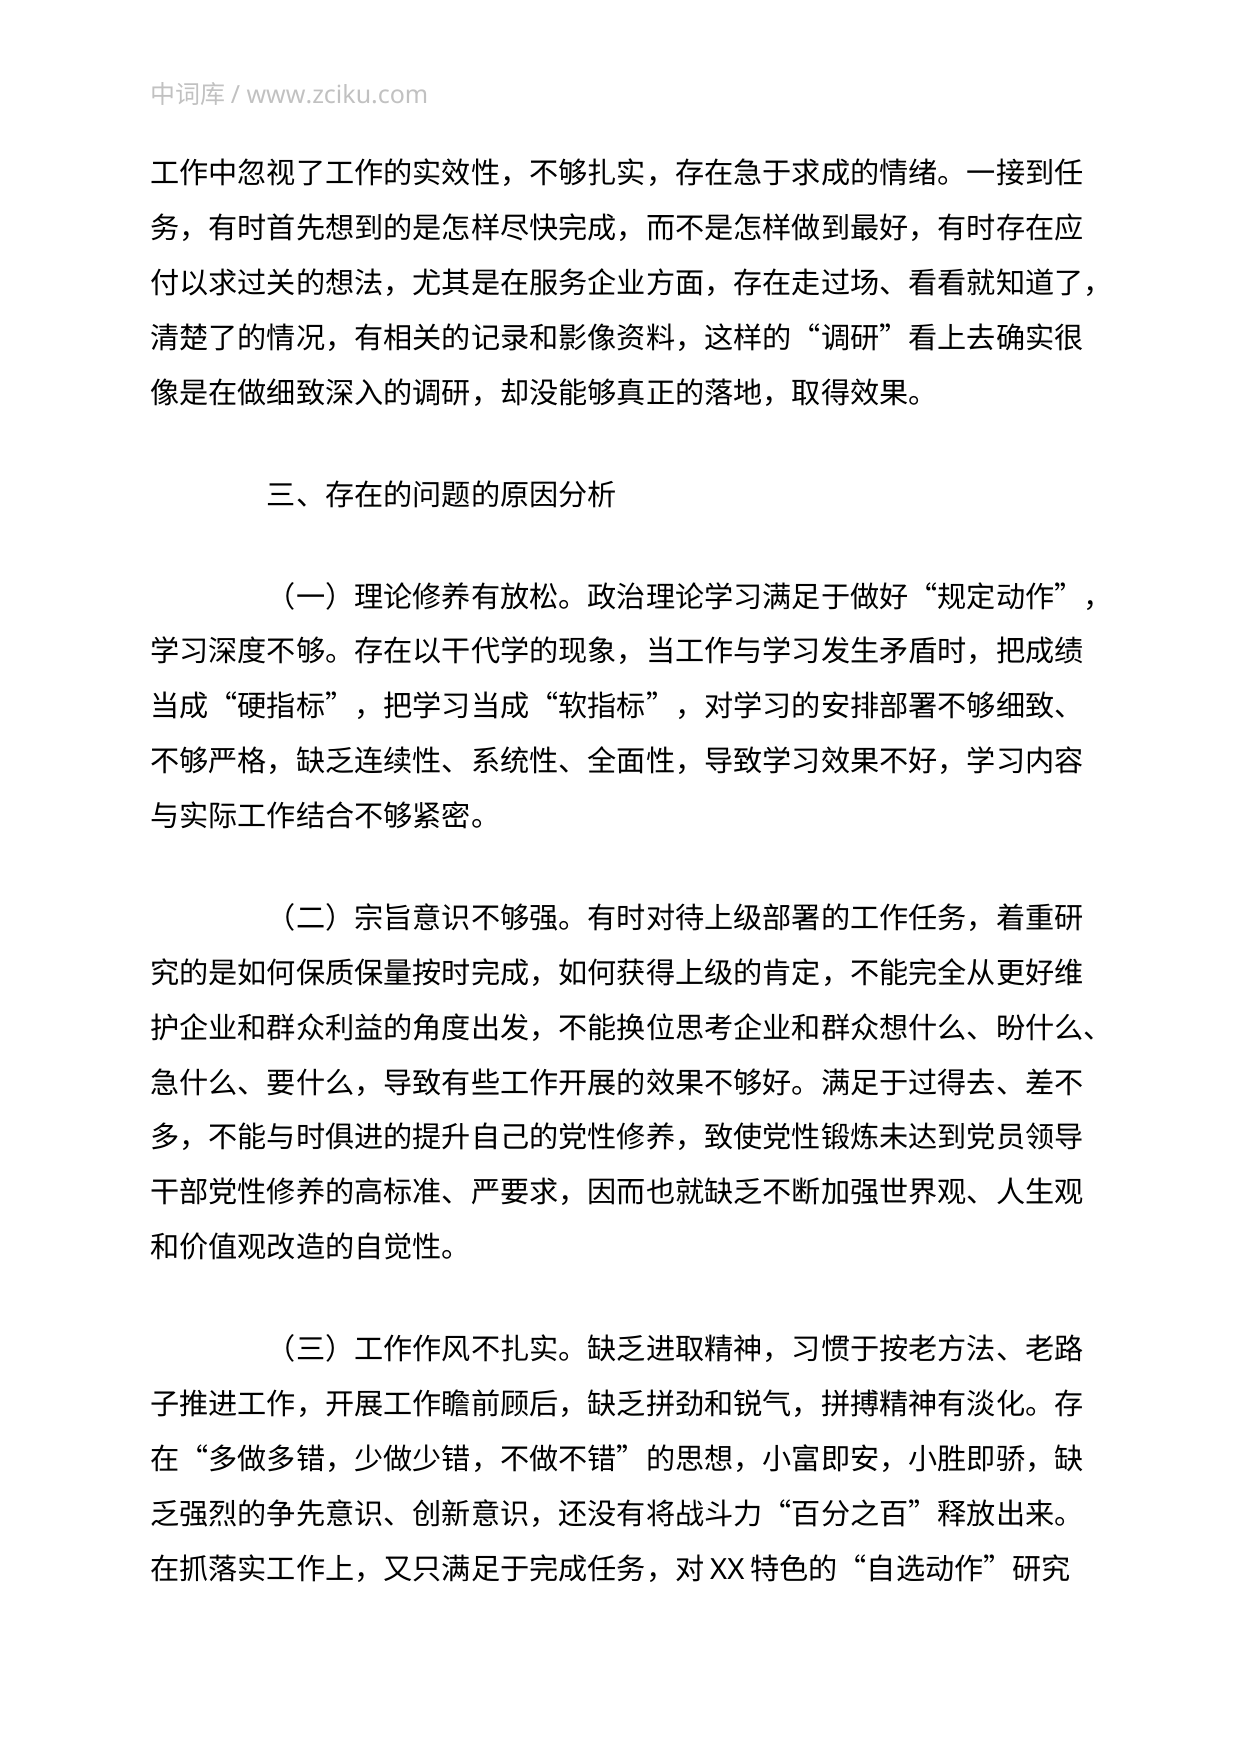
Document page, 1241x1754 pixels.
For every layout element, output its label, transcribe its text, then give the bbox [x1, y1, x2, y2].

text 三、存在的问题的原因分析 [150, 471, 1090, 514]
text （一）理论修养有放松。政治理论学习满足于做好“规定动作”，学习深度不够。存在以干代学的现象，当工作与学习发生矛盾时，把成绩当成“硬指标”，把学习当成“软指标”，对学习的安排部署不够细致、不够严格，缺乏连续性、系统性、全面性，导致学习效果不好，学习内容与实际工作结合不够紧密。 [150, 573, 1090, 835]
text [150, 1326, 1090, 1588]
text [150, 150, 1090, 412]
text （二）宗旨意识不够强。有时对待上级部署的工作任务，着重研究的是如何保质保量按时完成，如何获得上级的肯定，不能完全从更好维护企业和群众利益的角度出发，不能换位思考企业和群众想什么、昐什么、急什么、要什么，导致有些工作开展的效果不够好。满足于过得去、差不多，不能与时俱进的提升自己的党性修养，致使党性锻炼未达到党员领导干部党性修养的高标准、严要求，因而也就缺乏不断加强世界观、人生观和价值观改造的自觉性。 [150, 894, 1090, 1266]
